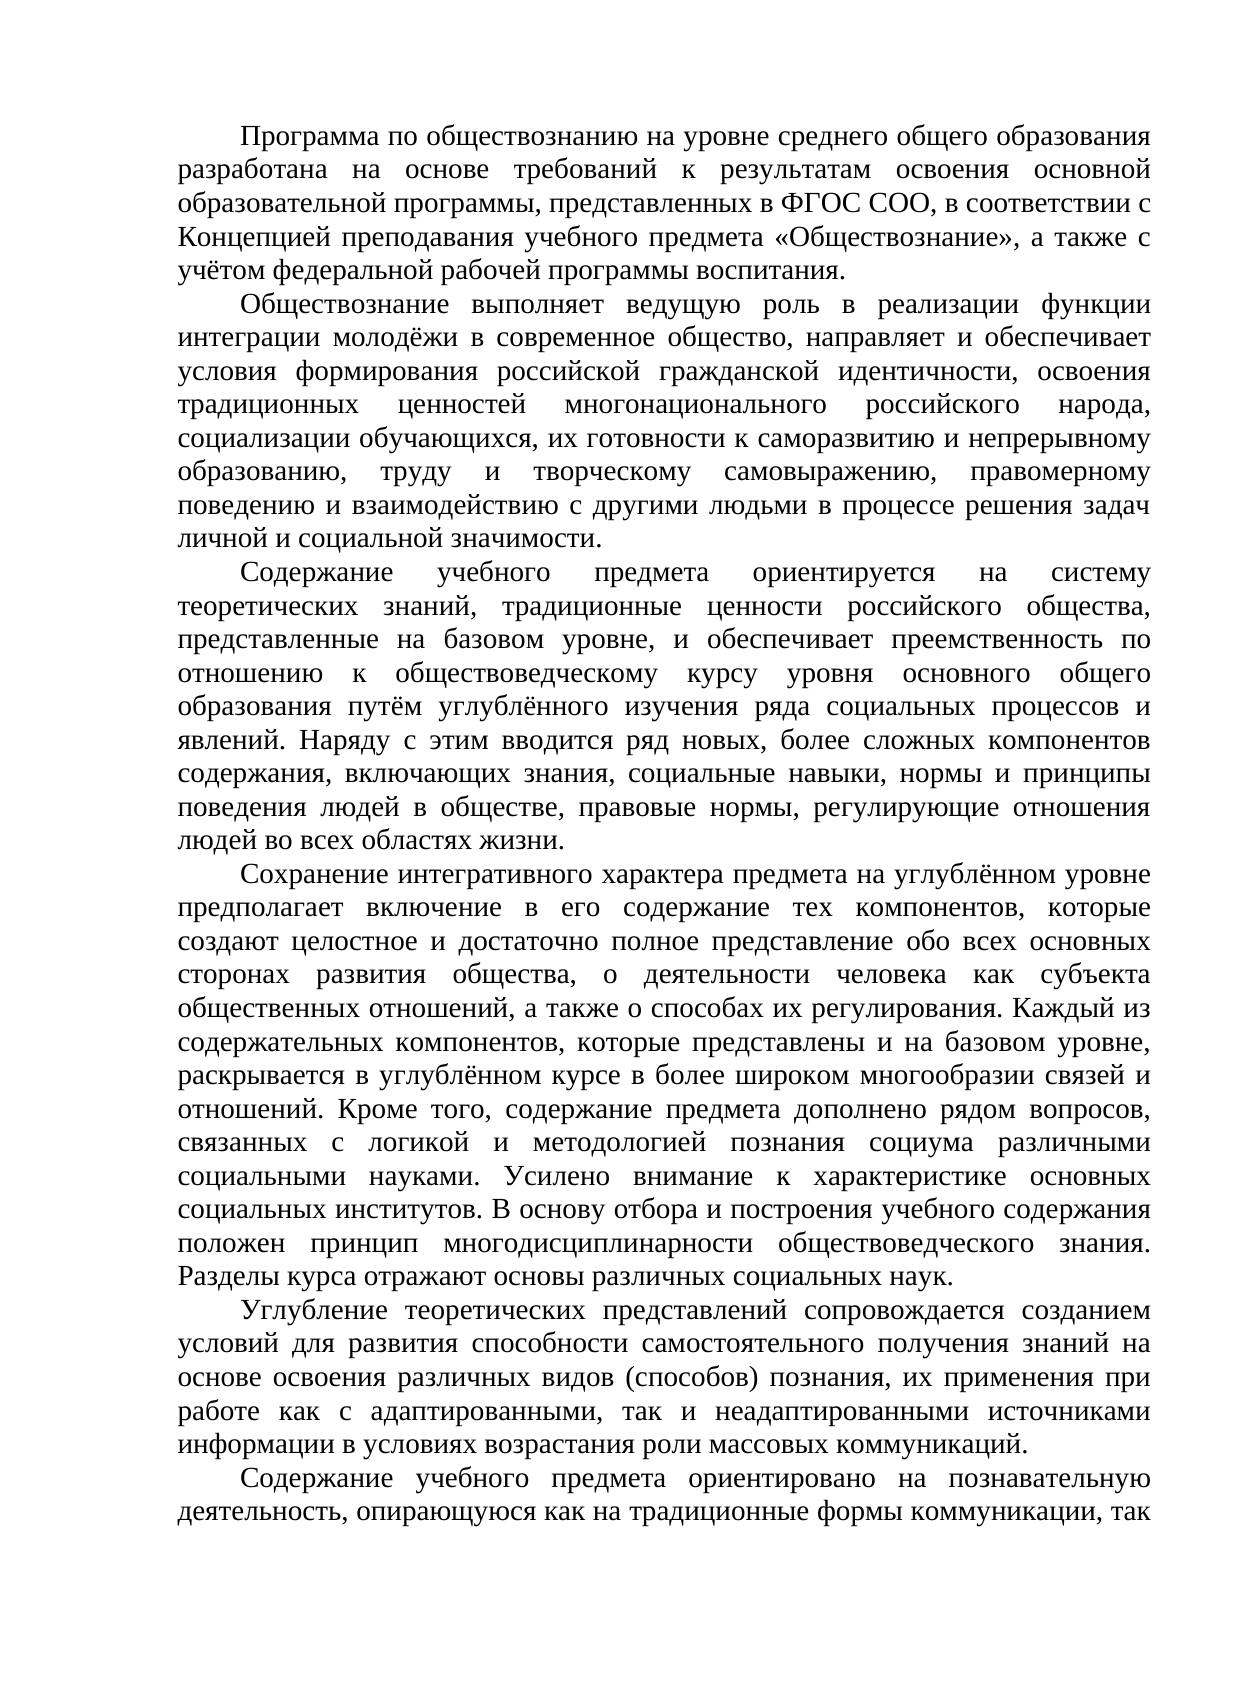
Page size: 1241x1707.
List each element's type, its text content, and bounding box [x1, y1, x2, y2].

text Углубление теоретических представлений сопровождается созданием условий для развития способности самостоятельного получения знаний на основе освоения различных видов (способов) познания, их применения при работе как с адаптированными, так и неадаптированными источниками информации в условиях возрастания роли массовых коммуникаций. [177, 1292, 1152, 1460]
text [177, 1460, 1152, 1527]
text Обществознание выполняет ведущую роль в реализации функции интеграции молодёжи в современное общество, направляет и обеспечивает условия формирования российской гражданской идентичности, освоения традиционных ценностей многонационального российского народа, социализации обучающихся, их готовности к саморазвитию и непрерывному образованию, труду и творческому самовыражению, правомерному поведению и взаимодействию с другими людьми в процессе решения задач личной и социальной значимости. [177, 286, 1152, 554]
text Программа по обществознанию на уровне среднего общего образования разработана на основе требований к результатам освоения основной образовательной программы, представленных в ФГОС СОО, в соответствии с Концепцией преподавания учебного предмета «Обществознание», а также с учётом федеральной рабочей программы воспитания. [177, 118, 1152, 286]
text Сохранение интегративного характера предмета на углублённом уровне предполагает включение в его содержание тех компонентов, которые создают целостное и достаточно полное представление обо всех основных сторонах развития общества, о деятельности человека как субъекта общественных отношений, а также о способах их регулирования. Каждый из содержательных компонентов, которые представлены и на базовом уровне, раскрывается в углублённом курсе в более широком многообразии связей и отношений. Кроме того, содержание предмета дополнено рядом вопросов, связанных с логикой и методологией познания социума различными социальными науками. Усилено внимание к характеристике основных социальных институтов. В основу отбора и построения учебного содержания положен принцип многодисциплинарности обществоведческого знания. Разделы курса отражают основы различных социальных наук. [177, 856, 1152, 1292]
text Содержание учебного предмета ориентируется на систему теоретических знаний, традиционные ценности российского общества, представленные на базовом уровне, и обеспечивает преемственность по отношению к обществоведческому курсу уровня основного общего образования путём углублённого изучения ряда социальных процессов и явлений. Наряду с этим вводится ряд новых, более сложных компонентов содержания, включающих знания, социальные навыки, нормы и принципы поведения людей в обществе, правовые нормы, регулирующие отношения людей во всех областях жизни. [177, 554, 1152, 856]
